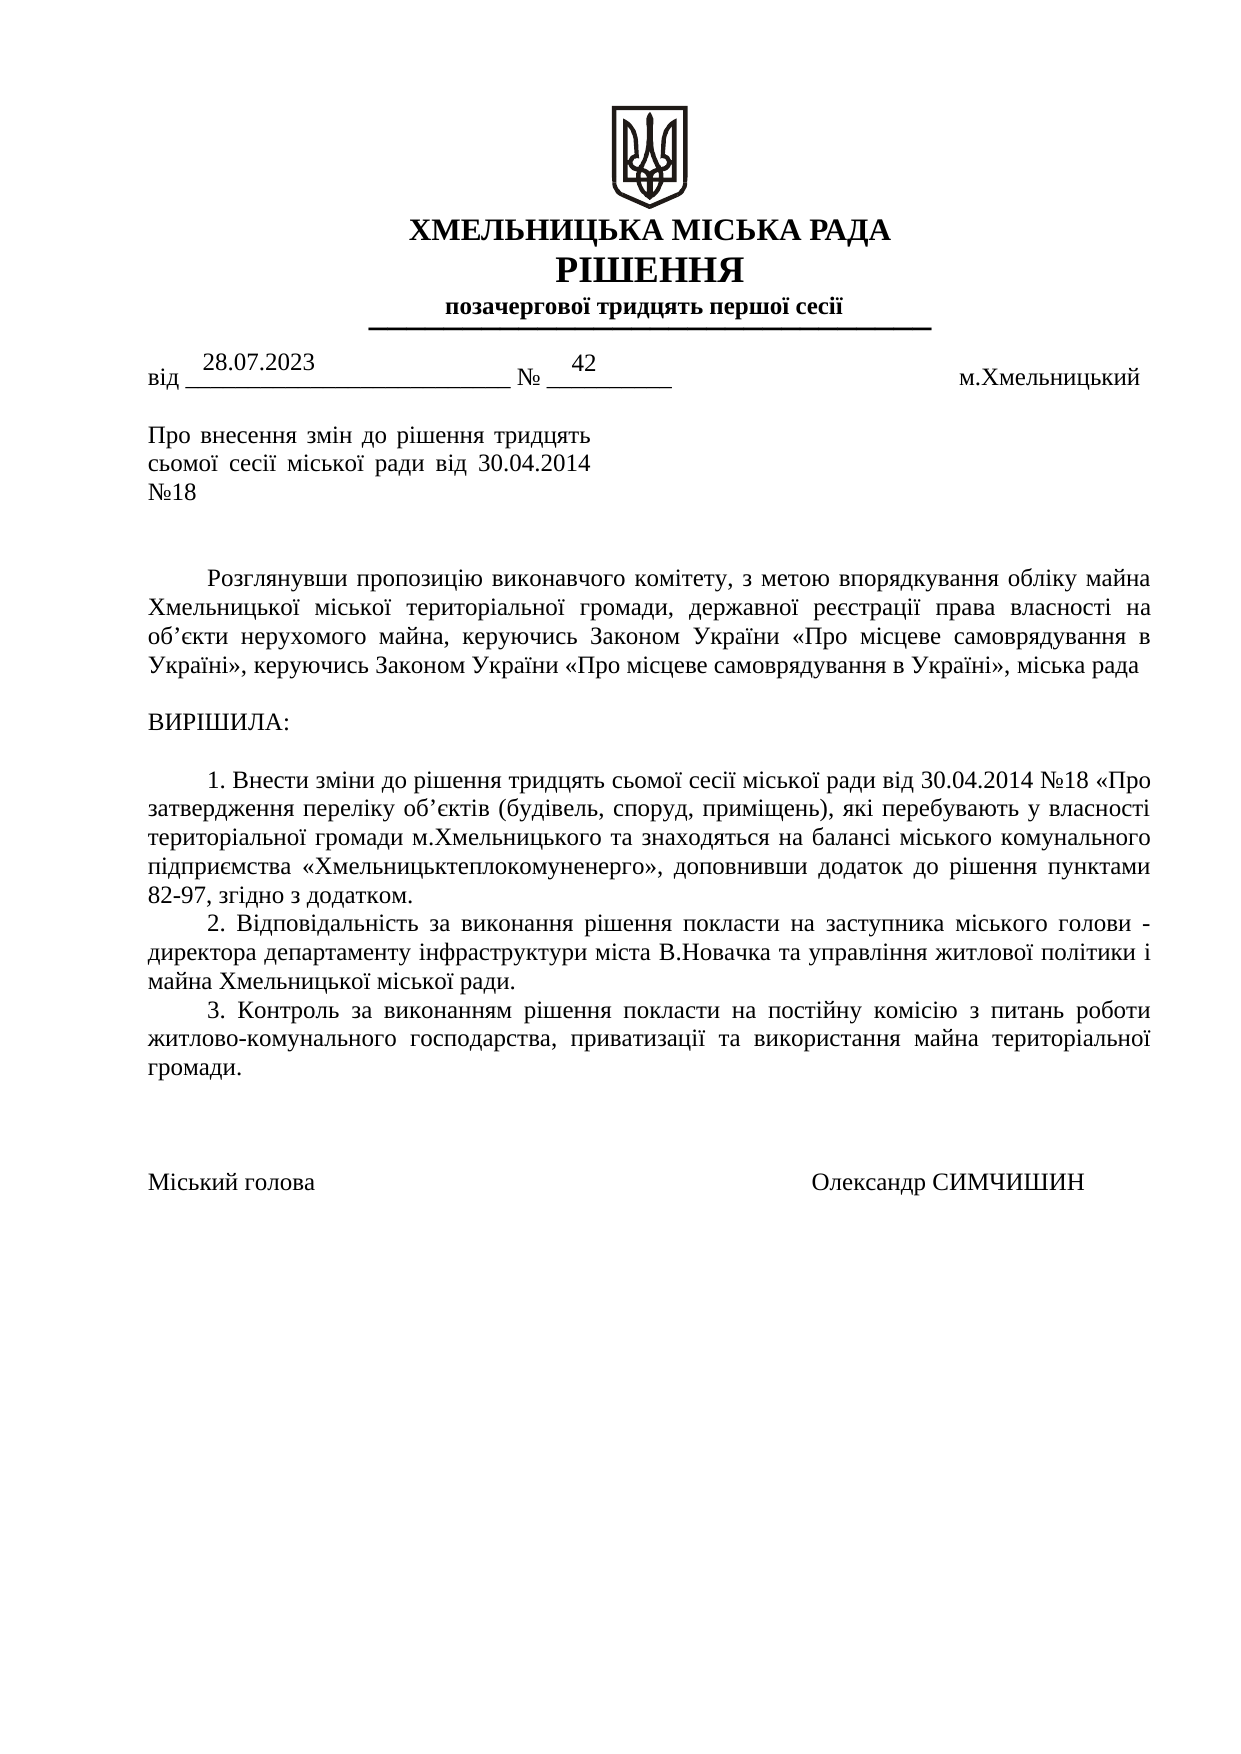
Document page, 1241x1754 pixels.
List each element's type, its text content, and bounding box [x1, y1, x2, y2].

text Міський голова Олександр СИМЧИШИН [148, 1167, 1152, 1196]
text 3. Контроль за виконанням рішення покласти на постійну комісію з питань роботи житлово-комунального господарства, приватизації та використання майна територіальної громади. [148, 995, 1152, 1081]
text РІШЕННЯ [148, 247, 1152, 290]
text Про внесення змін до рішення тридцять сьомої сесії міської ради від 30.04.2014 №18 [148, 420, 591, 506]
text ______________________________ [148, 290, 1152, 333]
text Розглянувши пропозицію виконавчого комітету, з метою впорядкування обліку майна Хмельницької міської територіальної громади, державної реєстрації права власності на об’єкти нерухомого майна, керуючись Законом України «Про місцеве самоврядування в Україні», керуючись Законом України «Про місцеве самоврядування в Україні», міська рада [148, 563, 1152, 678]
text 1. Внести зміни до рішення тридцять сьомої сесії міської ради від 30.04.2014 №18 «Про затвердження переліку об’єктів (будівель, споруд, приміщень), які перебувають у власності територіальної громади м.Хмельницького та знаходяться на балансі міського комунального підприємства «Хмельницьктеплокомуненерго», доповнивши додаток до рішення пунктами 82-97, згідно з додатком. [148, 765, 1152, 908]
text ВИРІШИЛА: [148, 707, 1152, 736]
text ХМЕЛЬНИЦЬКА МІСЬКА РАДА [148, 211, 1152, 247]
text 2. Відповідальність за виконання рішення покласти на заступника міського голови - директора департаменту інфраструктури міста В.Новачка та управління житлової політики і майна Хмельницької міської ради. [148, 908, 1152, 995]
text від __________________________ № __________ м.Хмельницький [148, 362, 1152, 391]
